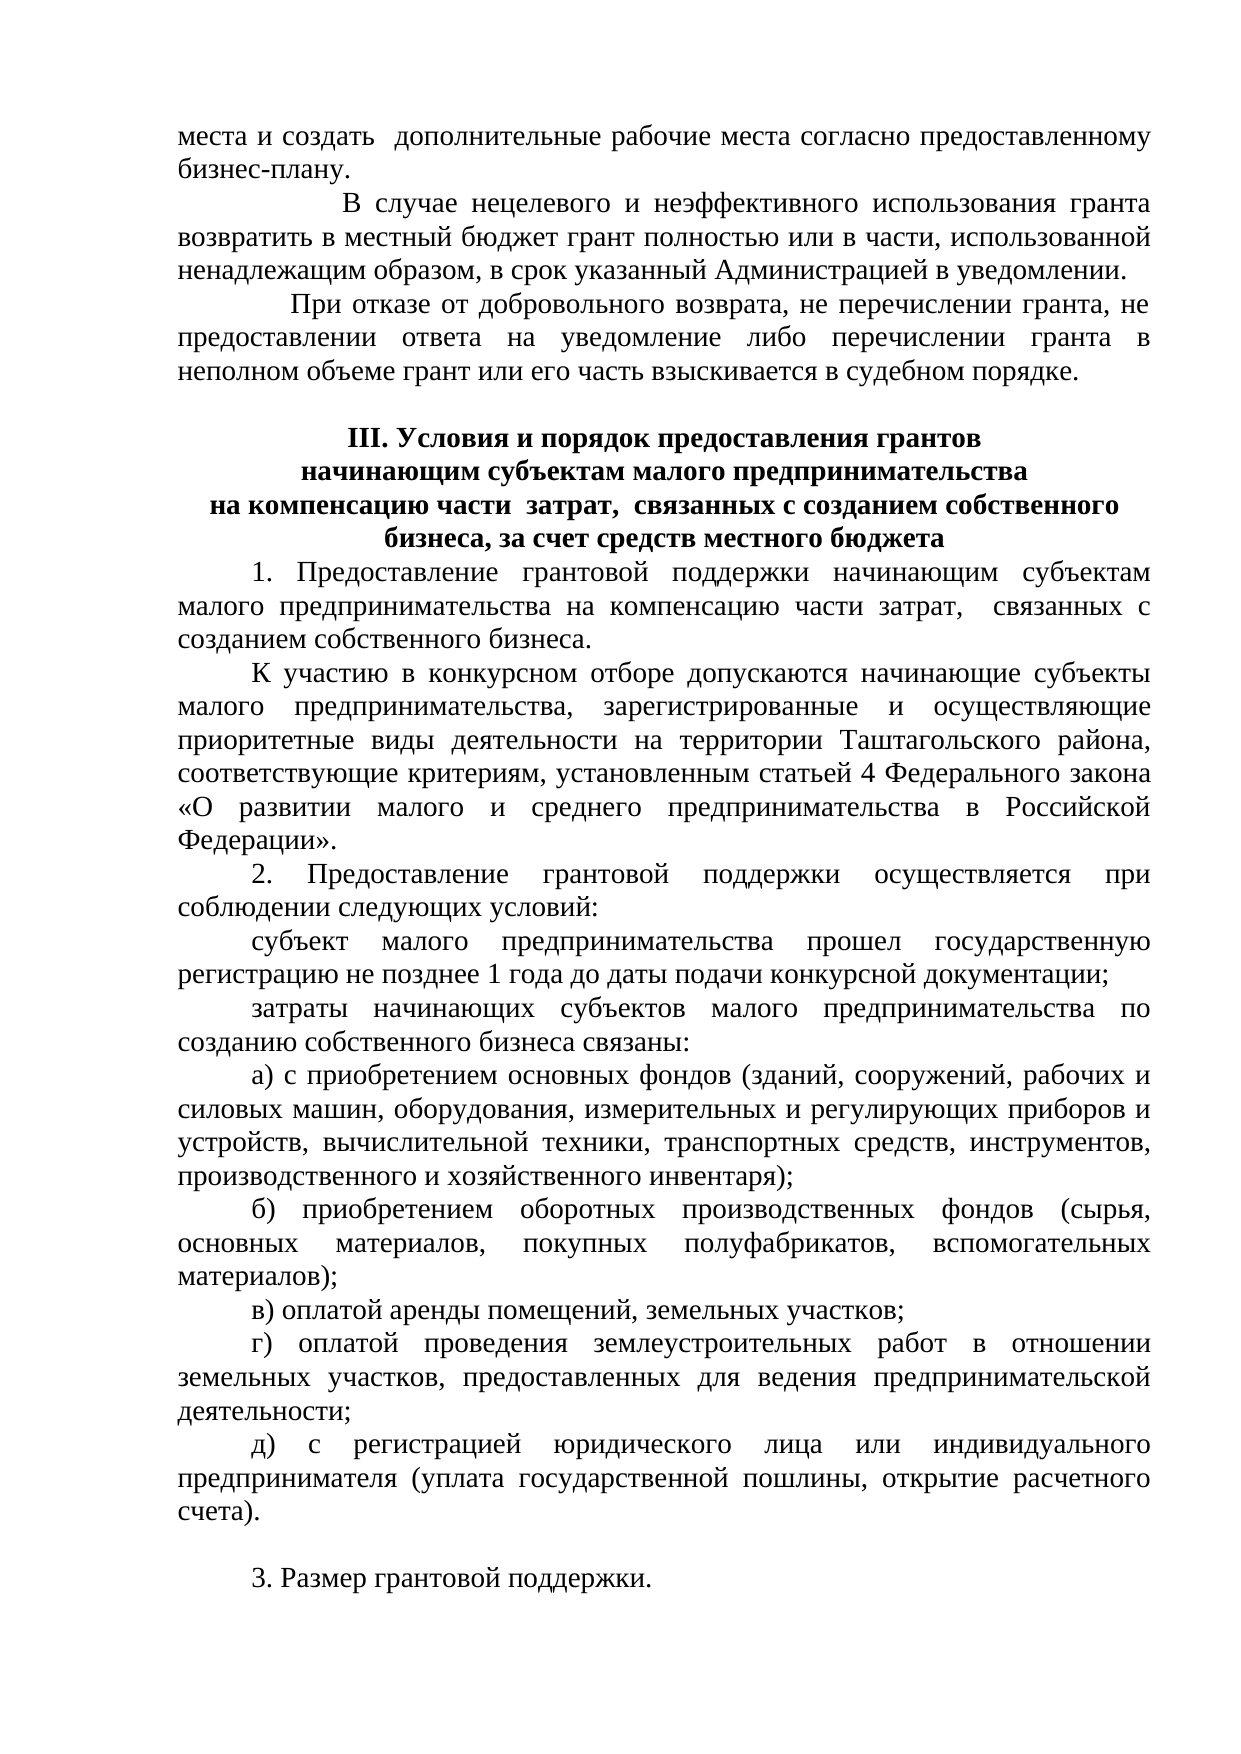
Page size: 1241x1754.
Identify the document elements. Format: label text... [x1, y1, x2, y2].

text на компенсацию части затрат, связанных с созданием собственного бизнеса, за счет средств местного бюджета [177, 487, 1152, 554]
text 3. Размер грантовой поддержки. [177, 1560, 1152, 1594]
text При отказе от добровольного возврата, не перечислении гранта, не предоставлении ответа на уведомление либо перечислении гранта в неполном объеме грант или его часть взыскивается в судебном порядке. [177, 286, 1152, 386]
text 1. Предоставление грантовой поддержки начинающим субъектам малого предпринимательства на компенсацию части затрат, связанных с созданием собственного бизнеса. [177, 554, 1152, 655]
text III. Условия и порядок предоставления грантов [177, 420, 1152, 453]
text г) оплатой проведения землеустроительных работ в отношении земельных участков, предоставленных для ведения предпринимательской деятельности; [177, 1326, 1152, 1426]
text 2. Предоставление грантовой поддержки осуществляется при соблюдении следующих условий: [177, 856, 1152, 923]
text б) приобретением оборотных производственных фондов (сырья, основных материалов, покупных полуфабрикатов, вспомогательных материалов); [177, 1191, 1152, 1292]
text субъект малого предпринимательства прошел государственную регистрацию не позднее 1 года до даты подачи конкурсной документации; [177, 923, 1152, 990]
text д) с регистрацией юридического лица или индивидуального предпринимателя (уплата государственной пошлины, открытие расчетного счета). [177, 1426, 1152, 1527]
text В случае нецелевого и неэффективного использования гранта возвратить в местный бюджет грант полностью или в части, использованной ненадлежащим образом, в срок указанный Администрацией в уведомлении. [177, 185, 1152, 286]
text а) с приобретением основных фондов (зданий, сооружений, рабочих и силовых машин, оборудования, измерительных и регулирующих приборов и устройств, вычислительной техники, транспортных средств, инструментов, производственного и хозяйственного инвентаря); [177, 1057, 1152, 1191]
text затраты начинающих субъектов малого предпринимательства по созданию собственного бизнеса связаны: [177, 990, 1152, 1057]
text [177, 118, 1152, 185]
text начинающим субъектам малого предпринимательства [177, 453, 1152, 487]
text К участию в конкурсном отборе допускаются начинающие субъекты малого предпринимательства, зарегистрированные и осуществляющие приоритетные виды деятельности на территории Таштагольского района, соответствующие критериям, установленным статьей 4 Федерального закона «О развитии малого и среднего предпринимательства в Российской Федерации». [177, 655, 1152, 856]
text в) оплатой аренды помещений, земельных участков; [177, 1292, 1152, 1326]
